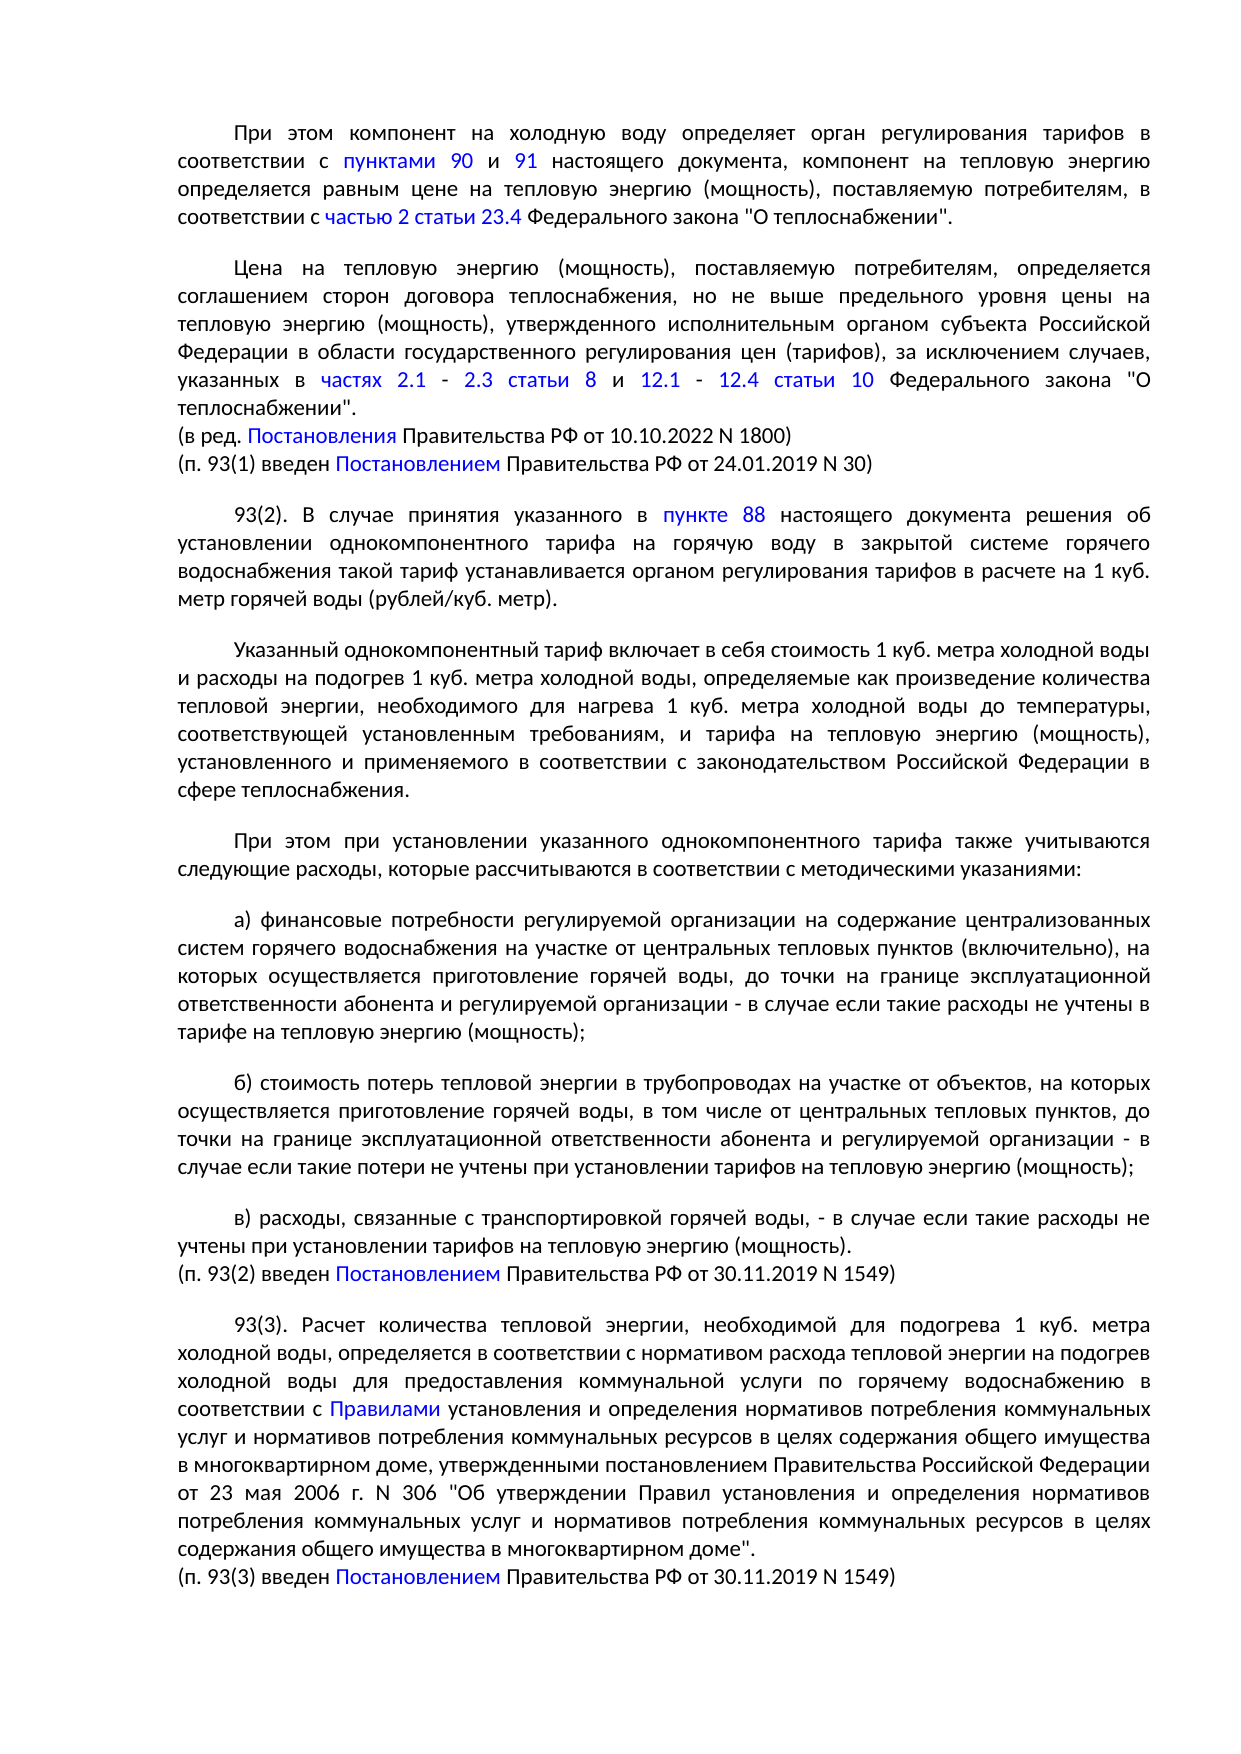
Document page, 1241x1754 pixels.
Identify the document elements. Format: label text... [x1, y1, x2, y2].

text Цена на тепловую энергию (мощность), поставляемую потребителям, определяется соглашением сторон договора теплоснабжения, но не выше предельного уровня цены на тепловую энергию (мощность), утвержденного исполнительным органом субъекта Российской Федерации в области государственного регулирования цен (тарифов), за исключением случаев, указанных в частях 2.1 - 2.3 статьи 8 и 12.1 - 12.4 статьи 10 Федерального закона "О теплоснабжении". [177, 253, 1152, 421]
text в) расходы, связанные с транспортировкой горячей воды, - в случае если такие расходы не учтены при установлении тарифов на тепловую энергию (мощность). [177, 1203, 1152, 1259]
text (п. 93(3) введен Постановлением Правительства РФ от 30.11.2019 N 1549) [177, 1562, 1152, 1590]
text (п. 93(1) введен Постановлением Правительства РФ от 24.01.2019 N 30) [177, 449, 1152, 477]
text Указанный однокомпонентный тариф включает в себя стоимость 1 куб. метра холодной воды и расходы на подогрев 1 куб. метра холодной воды, определяемые как произведение количества тепловой энергии, необходимого для нагрева 1 куб. метра холодной воды до температуры, соответствующей установленным требованиям, и тарифа на тепловую энергию (мощность), установленного и применяемого в соответствии с законодательством Российской Федерации в сфере теплоснабжения. [177, 635, 1152, 803]
text 93(2). В случае принятия указанного в пункте 88 настоящего документа решения об установлении однокомпонентного тарифа на горячую воду в закрытой системе горячего водоснабжения такой тариф устанавливается органом регулирования тарифов в расчете на 1 куб. метр горячей воды (рублей/куб. метр). [177, 500, 1152, 612]
text При этом компонент на холодную воду определяет орган регулирования тарифов в соответствии с пунктами 90 и 91 настоящего документа, компонент на тепловую энергию определяется равным цене на тепловую энергию (мощность), поставляемую потребителям, в соответствии с частью 2 статьи 23.4 Федерального закона "О теплоснабжении". [177, 118, 1152, 230]
text (в ред. Постановления Правительства РФ от 10.10.2022 N 1800) [177, 421, 1152, 449]
text б) стоимость потерь тепловой энергии в трубопроводах на участке от объектов, на которых осуществляется приготовление горячей воды, в том числе от центральных тепловых пунктов, до точки на границе эксплуатационной ответственности абонента и регулируемой организации - в случае если такие потери не учтены при установлении тарифов на тепловую энергию (мощность); [177, 1068, 1152, 1180]
text а) финансовые потребности регулируемой организации на содержание централизованных систем горячего водоснабжения на участке от центральных тепловых пунктов (включительно), на которых осуществляется приготовление горячей воды, до точки на границе эксплуатационной ответственности абонента и регулируемой организации - в случае если такие расходы не учтены в тарифе на тепловую энергию (мощность); [177, 905, 1152, 1045]
text При этом при установлении указанного однокомпонентного тарифа также учитываются следующие расходы, которые рассчитываются в соответствии с методическими указаниями: [177, 826, 1152, 882]
text 93(3). Расчет количества тепловой энергии, необходимой для подогрева 1 куб. метра холодной воды, определяется в соответствии с нормативом расхода тепловой энергии на подогрев холодной воды для предоставления коммунальной услуги по горячему водоснабжению в соответствии с Правилами установления и определения нормативов потребления коммунальных услуг и нормативов потребления коммунальных ресурсов в целях содержания общего имущества в многоквартирном доме, утвержденными постановлением Правительства Российской Федерации от 23 мая 2006 г. N 306 "Об утверждении Правил установления и определения нормативов потребления коммунальных услуг и нормативов потребления коммунальных ресурсов в целях содержания общего имущества в многоквартирном доме". [177, 1310, 1152, 1562]
text (п. 93(2) введен Постановлением Правительства РФ от 30.11.2019 N 1549) [177, 1259, 1152, 1287]
